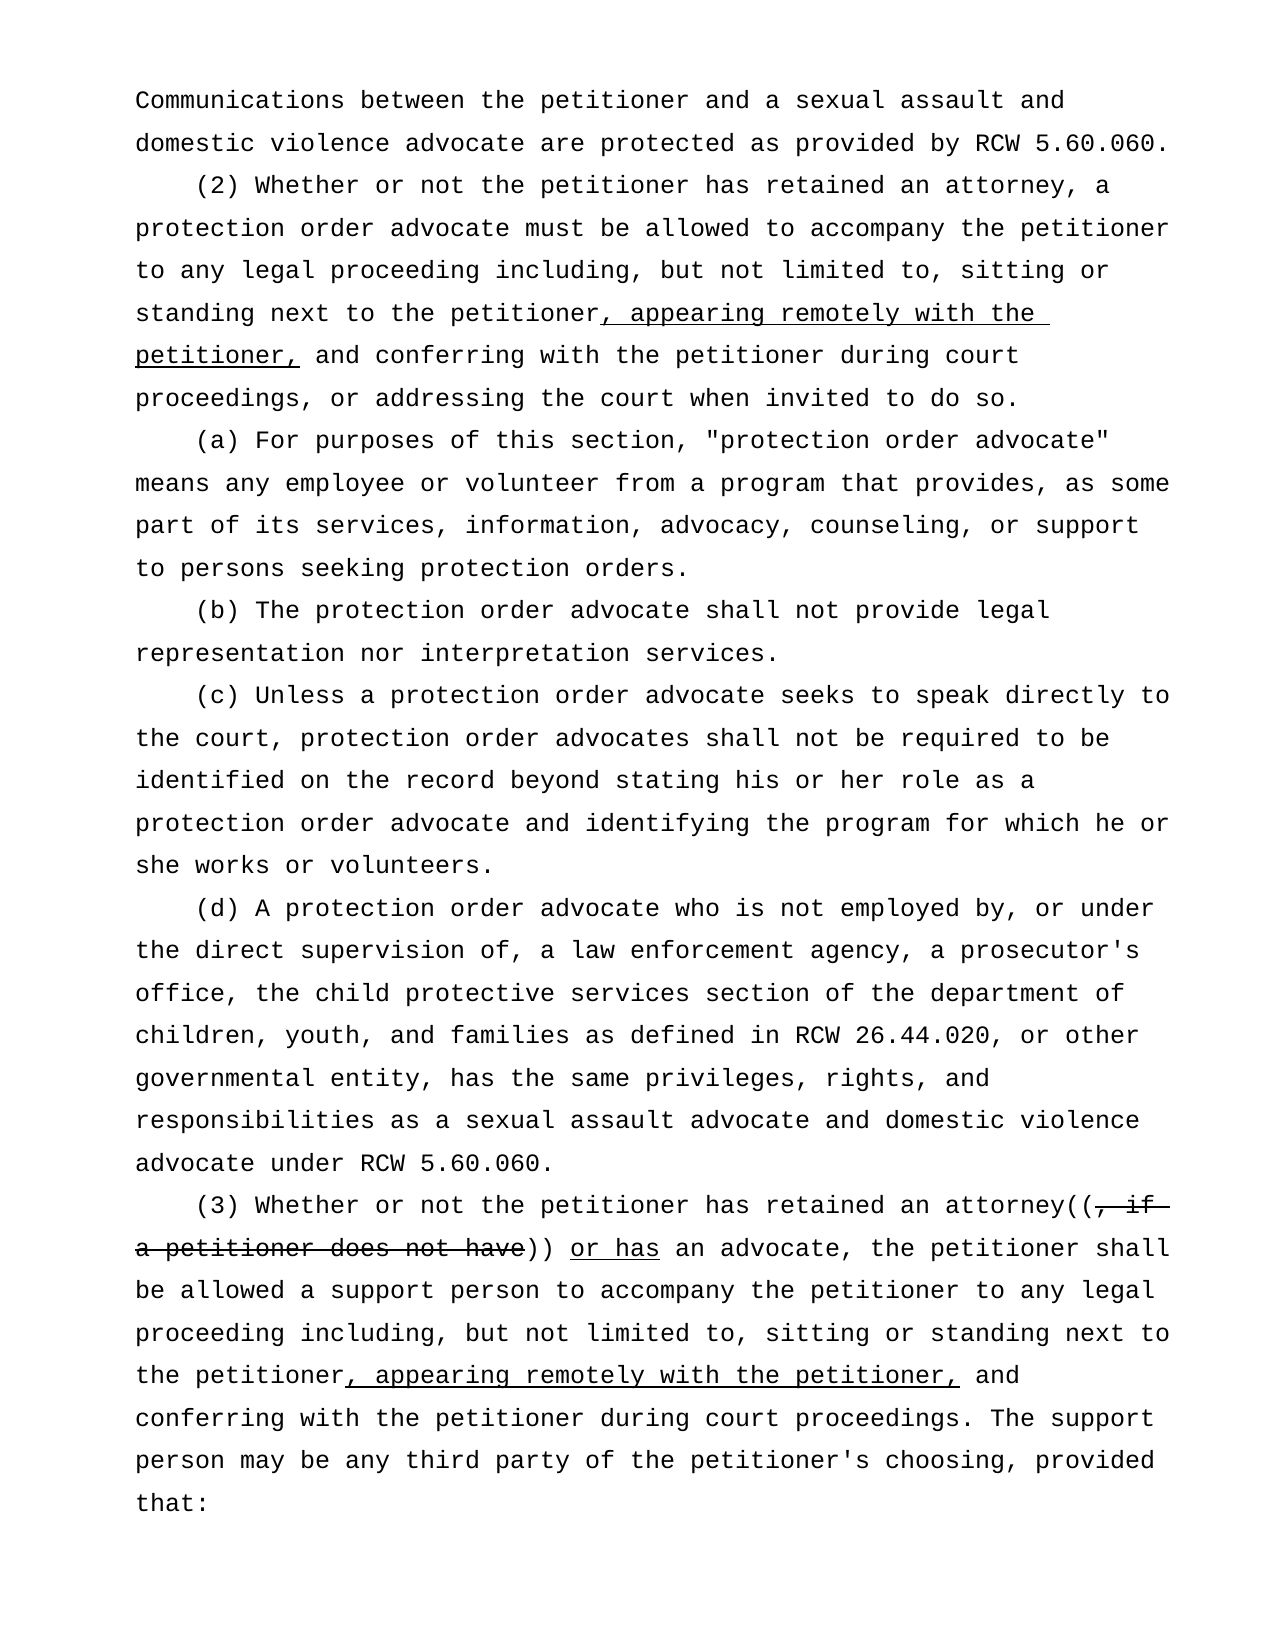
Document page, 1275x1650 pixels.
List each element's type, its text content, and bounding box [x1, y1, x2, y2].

text (b) The protection order advocate shall not provide legal representation nor interpretation services. [135, 585, 1170, 670]
text (c) Unless a protection order advocate seeks to speak directly to the court, protection order advocates shall not be required to be identified on the record beyond stating his or her role as a protection order advocate and identifying the program for which he or she works or volunteers. [135, 670, 1170, 882]
text (2) Whether or not the petitioner has retained an attorney, a protection order advocate must be allowed to accompany the petitioner to any legal proceeding including, but not limited to, sitting or standing next to the petitioner, appearing remotely with the petitioner, and conferring with the petitioner during court proceedings, or addressing the court when invited to do so. [135, 160, 1170, 415]
text (d) A protection order advocate who is not employed by, or under the direct supervision of, a law enforcement agency, a prosecutor's office, the child protective services section of the department of children, youth, and families as defined in RCW 26.44.020, or other governmental entity, has the same privileges, rights, and responsibilities as a sexual assault advocate and domestic violence advocate under RCW 5.60.060. [135, 882, 1170, 1180]
text (a) For purposes of this section, "protection order advocate" means any employee or volunteer from a program that provides, as some part of its services, information, advocacy, counseling, or support to persons seeking protection orders. [135, 415, 1170, 585]
text (3) Whether or not the petitioner has retained an attorney((, if a petitioner does not have)) or has an advocate, the petitioner shall be allowed a support person to accompany the petitioner to any legal proceeding including, but not limited to, sitting or standing next to the petitioner, appearing remotely with the petitioner, and conferring with the petitioner during court proceedings. The support person may be any third party of the petitioner's choosing, provided that: [135, 1180, 1170, 1520]
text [135, 75, 1170, 160]
